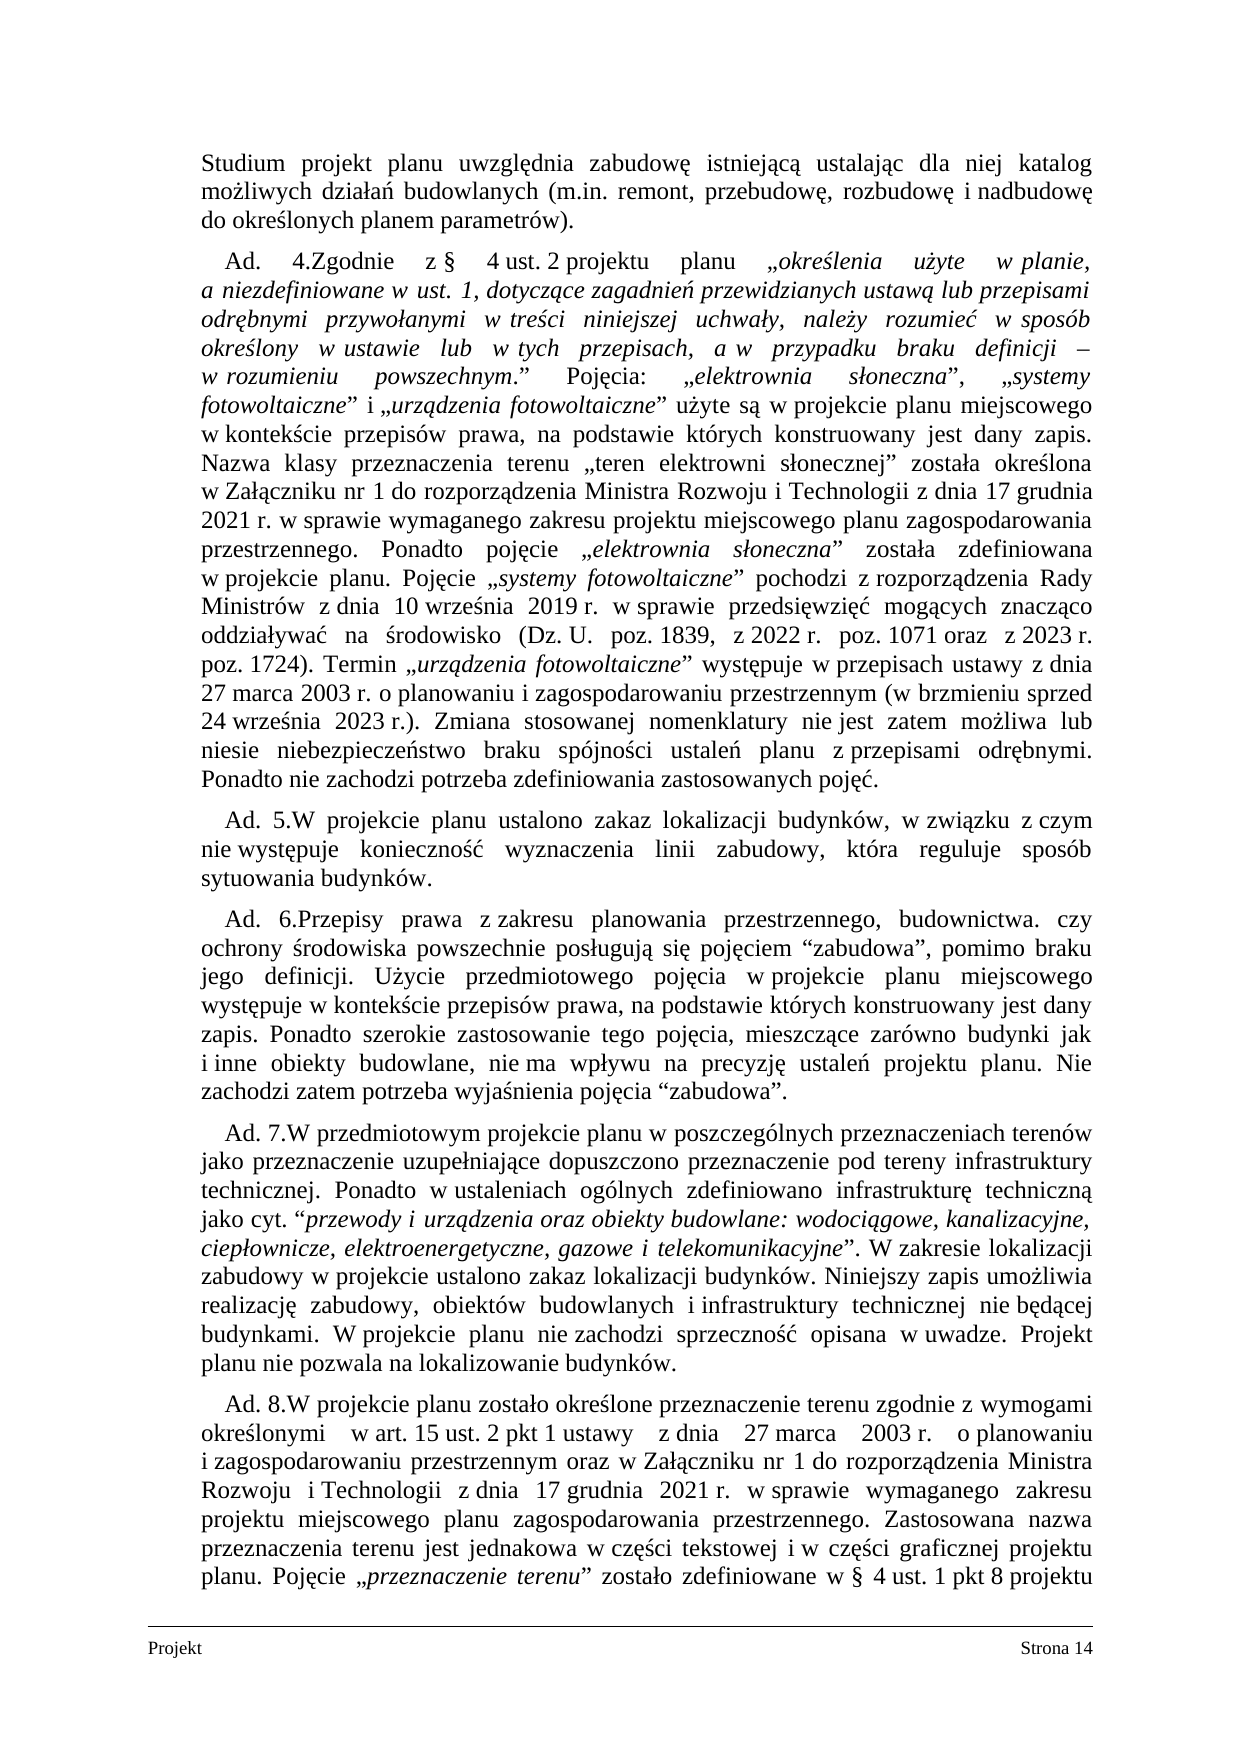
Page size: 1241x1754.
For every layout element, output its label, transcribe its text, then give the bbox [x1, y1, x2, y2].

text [201, 1389, 1093, 1590]
text Ad. 7.W przedmiotowym projekcie planu w poszczególnych przeznaczeniach terenów jako przeznaczenie uzupełniające dopuszczono przeznaczenie pod tereny infrastruktury technicznej. Ponadto w ustaleniach ogólnych zdefiniowano infrastrukturę techniczną jako cyt. “przewody i urządzenia oraz obiekty budowlane: wodociągowe, kanalizacyjne, ciepłownicze, elektroenergetyczne, gazowe i telekomunikacyjne”. W zakresie lokalizacji zabudowy w projekcie ustalono zakaz lokalizacji budynków. Niniejszy zapis umożliwia realizację zabudowy, obiektów budowlanych i infrastruktury technicznej nie będącej budynkami. W projekcie planu nie zachodzi sprzeczność opisana w uwadze. Projekt planu nie pozwala na lokalizowanie budynków. [201, 1118, 1093, 1376]
text Ad. 4.Zgodnie z § 4 ust. 2 projektu planu „określenia użyte w planie, a niezdefiniowane w ust. 1, dotyczące zagadnień przewidzianych ustawą lub przepisami odrębnymi przywołanymi w treści niniejszej uchwały, należy rozumieć w sposób określony w ustawie lub w tych przepisach, a w przypadku braku definicji – w rozumieniu powszechnym.” Pojęcia: „elektrownia słoneczna”, „systemy fotowoltaiczne” i „urządzenia fotowoltaiczne” użyte są w projekcie planu miejscowego w kontekście przepisów prawa, na podstawie których konstruowany jest dany zapis. Nazwa klasy przeznaczenia terenu „teren elektrowni słonecznej” została określona w Załączniku nr 1 do rozporządzenia Ministra Rozwoju i Technologii z dnia 17 grudnia 2021 r. w sprawie wymaganego zakresu projektu miejscowego planu zagospodarowania przestrzennego. Ponadto pojęcie „elektrownia słoneczna” została zdefiniowana w projekcie planu. Pojęcie „systemy fotowoltaiczne” pochodzi z rozporządzenia Rady Ministrów z dnia 10 września 2019 r. w sprawie przedsięwzięć mogących znacząco oddziaływać na środowisko (Dz. U. poz. 1839, z 2022 r. poz. 1071 oraz z 2023 r. poz. 1724). Termin „urządzenia fotowoltaiczne” występuje w przepisach ustawy z dnia 27 marca 2003 r. o planowaniu i zagospodarowaniu przestrzennym (w brzmieniu sprzed 24 września 2023 r.). Zmiana stosowanej nomenklatury nie jest zatem możliwa lub niesie niebezpieczeństwo braku spójności ustaleń planu z przepisami odrębnymi. Ponadto nie zachodzi potrzeba zdefiniowania zastosowanych pojęć. [201, 246, 1093, 793]
text Ad. 6.Przepisy prawa z zakresu planowania przestrzennego, budownictwa. czy ochrony środowiska powszechnie posługują się pojęciem “zabudowa”, pomimo braku jego definicji. Użycie przedmiotowego pojęcia w projekcie planu miejscowego występuje w kontekście przepisów prawa, na podstawie których konstruowany jest dany zapis. Ponadto szerokie zastosowanie tego pojęcia, mieszczące zarówno budynki jak i inne obiekty budowlane, nie ma wpływu na precyzję ustaleń projektu planu. Nie zachodzi zatem potrzeba wyjaśnienia pojęcia “zabudowa”. [201, 904, 1093, 1105]
text Ad. 5.W projekcie planu ustalono zakaz lokalizacji budynków, w związku z czym nie występuje konieczność wyznaczenia linii zabudowy, która reguluje sposób sytuowania budynków. [201, 805, 1093, 891]
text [201, 148, 1093, 234]
